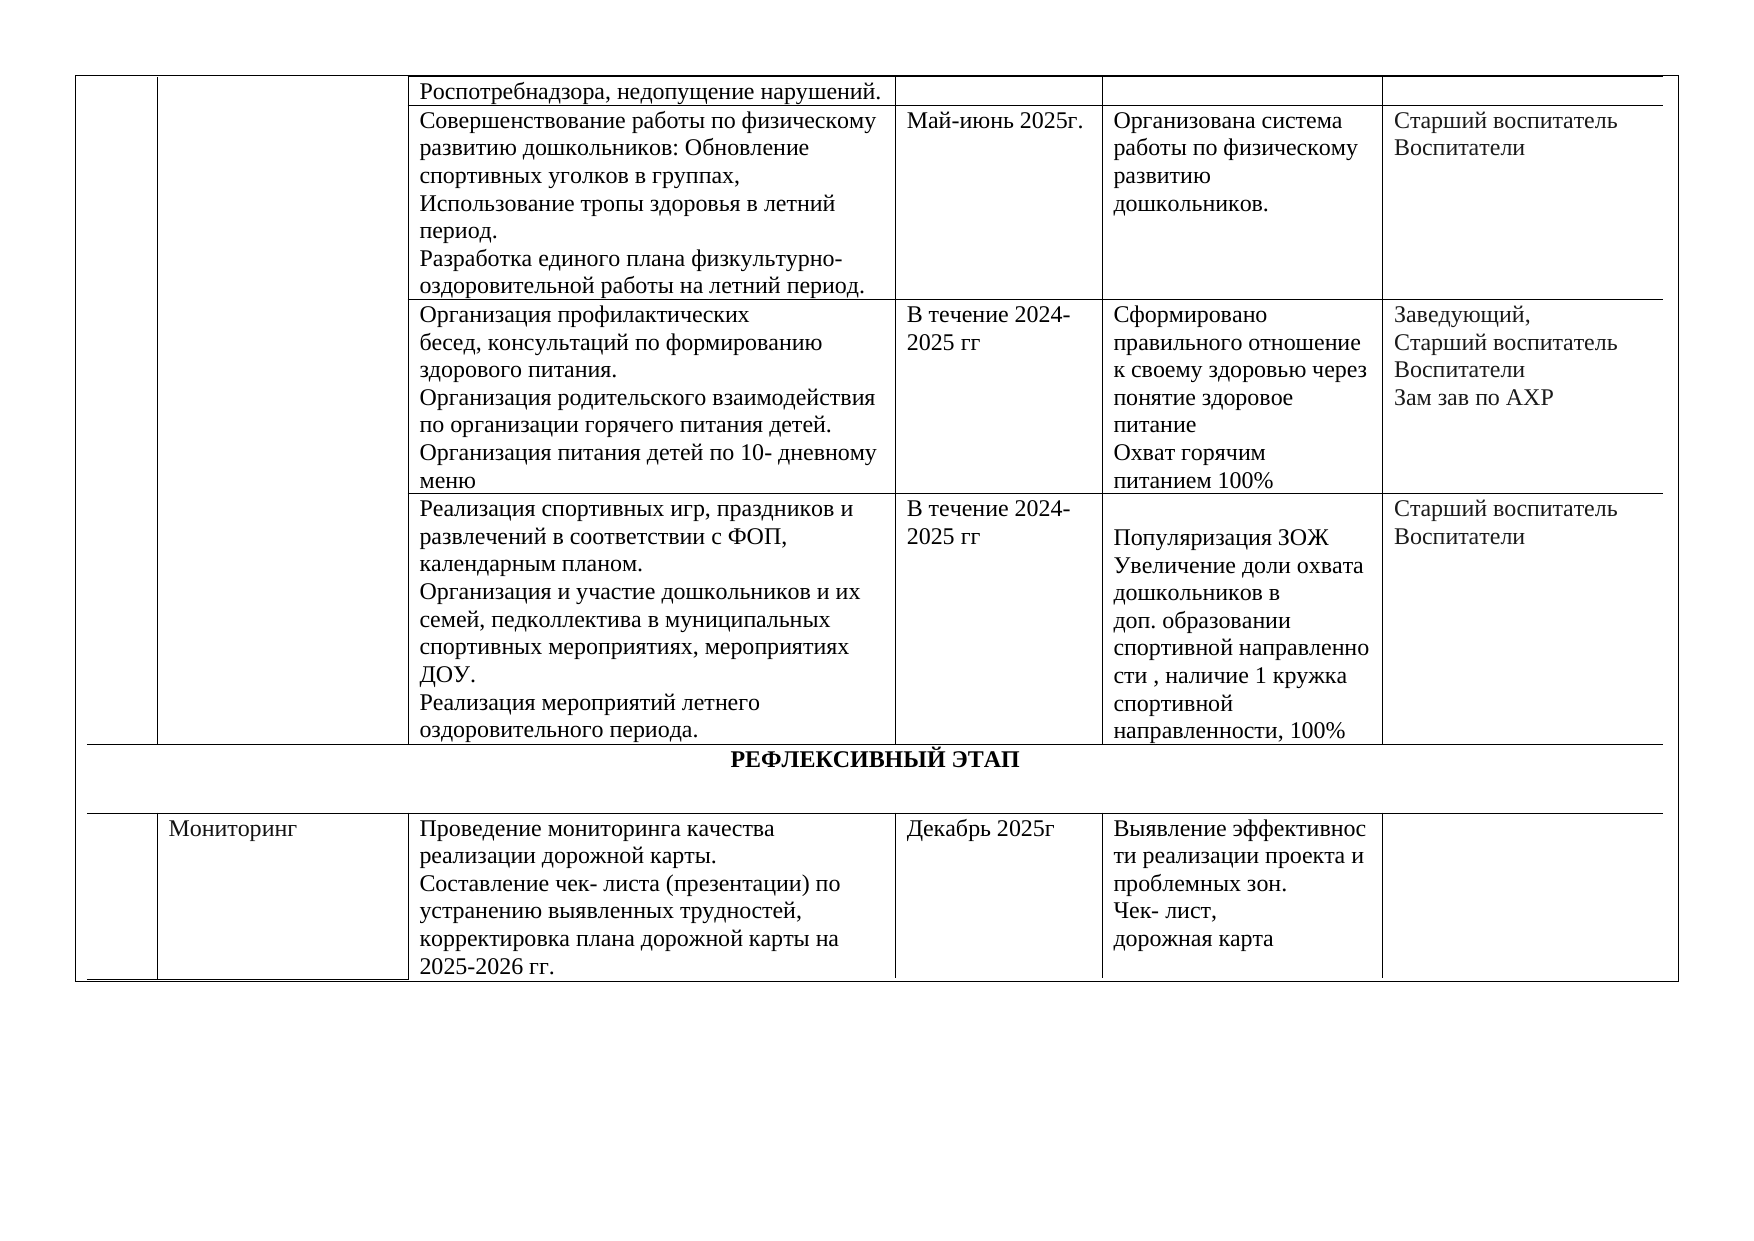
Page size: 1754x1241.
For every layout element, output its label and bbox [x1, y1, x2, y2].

table_header [76, 76, 1678, 981]
